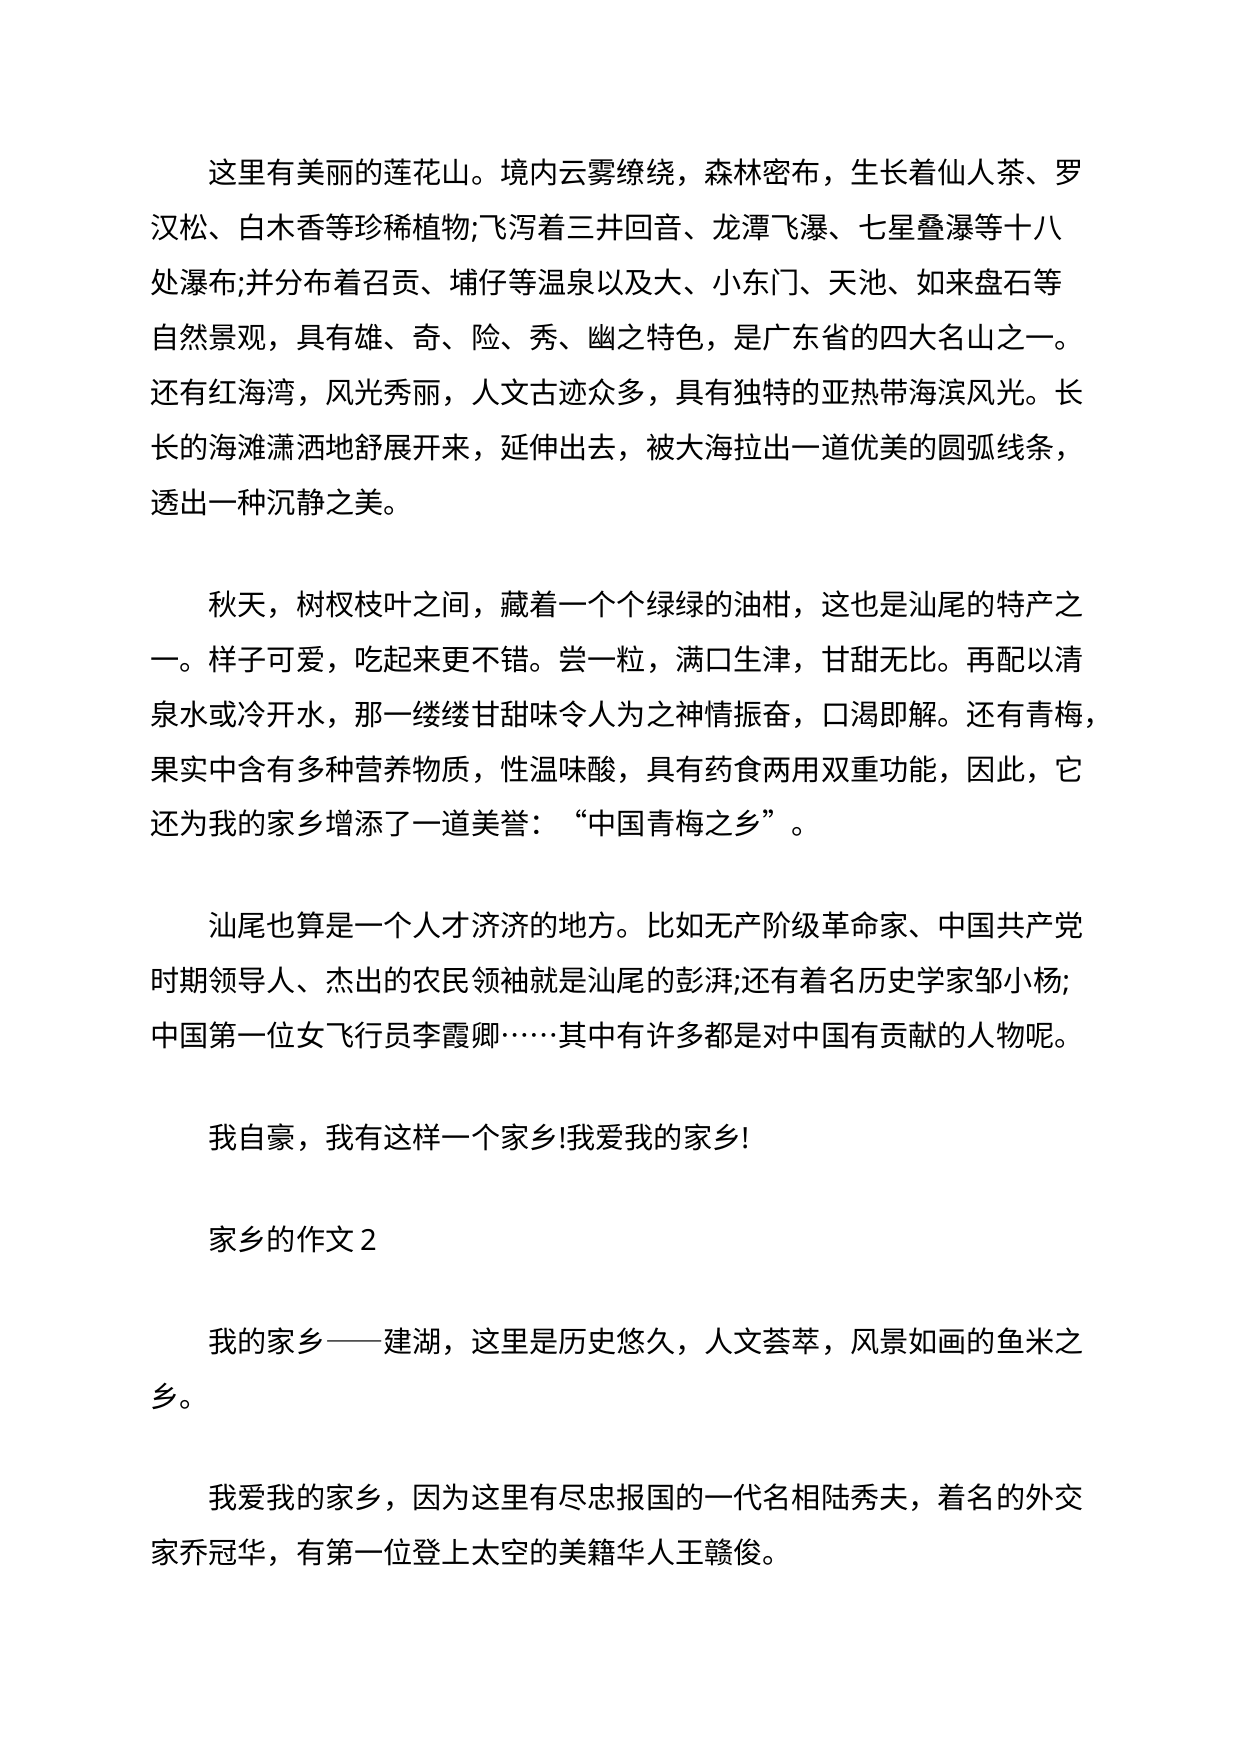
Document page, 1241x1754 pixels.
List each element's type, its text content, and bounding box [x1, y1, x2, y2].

text 这里有美丽的莲花山。境内云雾缭绕，森林密布，生长着仙人茶、罗汉松、白木香等珍稀植物;飞泻着三井回音、龙潭飞瀑、七星叠瀑等十八处瀑布;并分布着召贡、埔仔等温泉以及大、小东门、天池、如来盘石等自然景观，具有雄、奇、险、秀、幽之特色，是广东省的四大名山之一。还有红海湾，风光秀丽，人文古迹众多，具有独特的亚热带海滨风光。长长的海滩潇洒地舒展开来，延伸出去，被大海拉出一道优美的圆弧线条，透出一种沉静之美。 [150, 150, 1090, 522]
text 秋天，树杈枝叶之间，藏着一个个绿绿的油柑，这也是汕尾的特产之一。样子可爱，吃起来更不错。尝一粒，满口生津，甘甜无比。再配以清泉水或冷开水，那一缕缕甘甜味令人为之神情振奋，口渴即解。还有青梅，果实中含有多种营养物质，性温味酸，具有药食两用双重功能，因此，它还为我的家乡增添了一道美誉：“中国青梅之乡”。 [150, 581, 1090, 843]
text 汕尾也算是一个人才济济的地方。比如无产阶级革命家、中国共产党时期领导人、杰出的农民领袖就是汕尾的彭湃;还有着名历史学家邹小杨;中国第一位女飞行员李霞卿……其中有许多都是对中国有贡献的人物呢。 [150, 903, 1090, 1055]
text 我的家乡——建湖，这里是历史悠久，人文荟萃，风景如画的鱼米之乡。 [150, 1318, 1090, 1416]
text 我自豪，我有这样一个家乡!我爱我的家乡! [150, 1114, 1090, 1157]
text 家乡的作文2 [150, 1216, 1090, 1259]
text 我爱我的家乡，因为这里有尽忠报国的一代名相陆秀夫，着名的外交家乔冠华，有第一位登上太空的美籍华人王赣俊。 [150, 1475, 1090, 1572]
